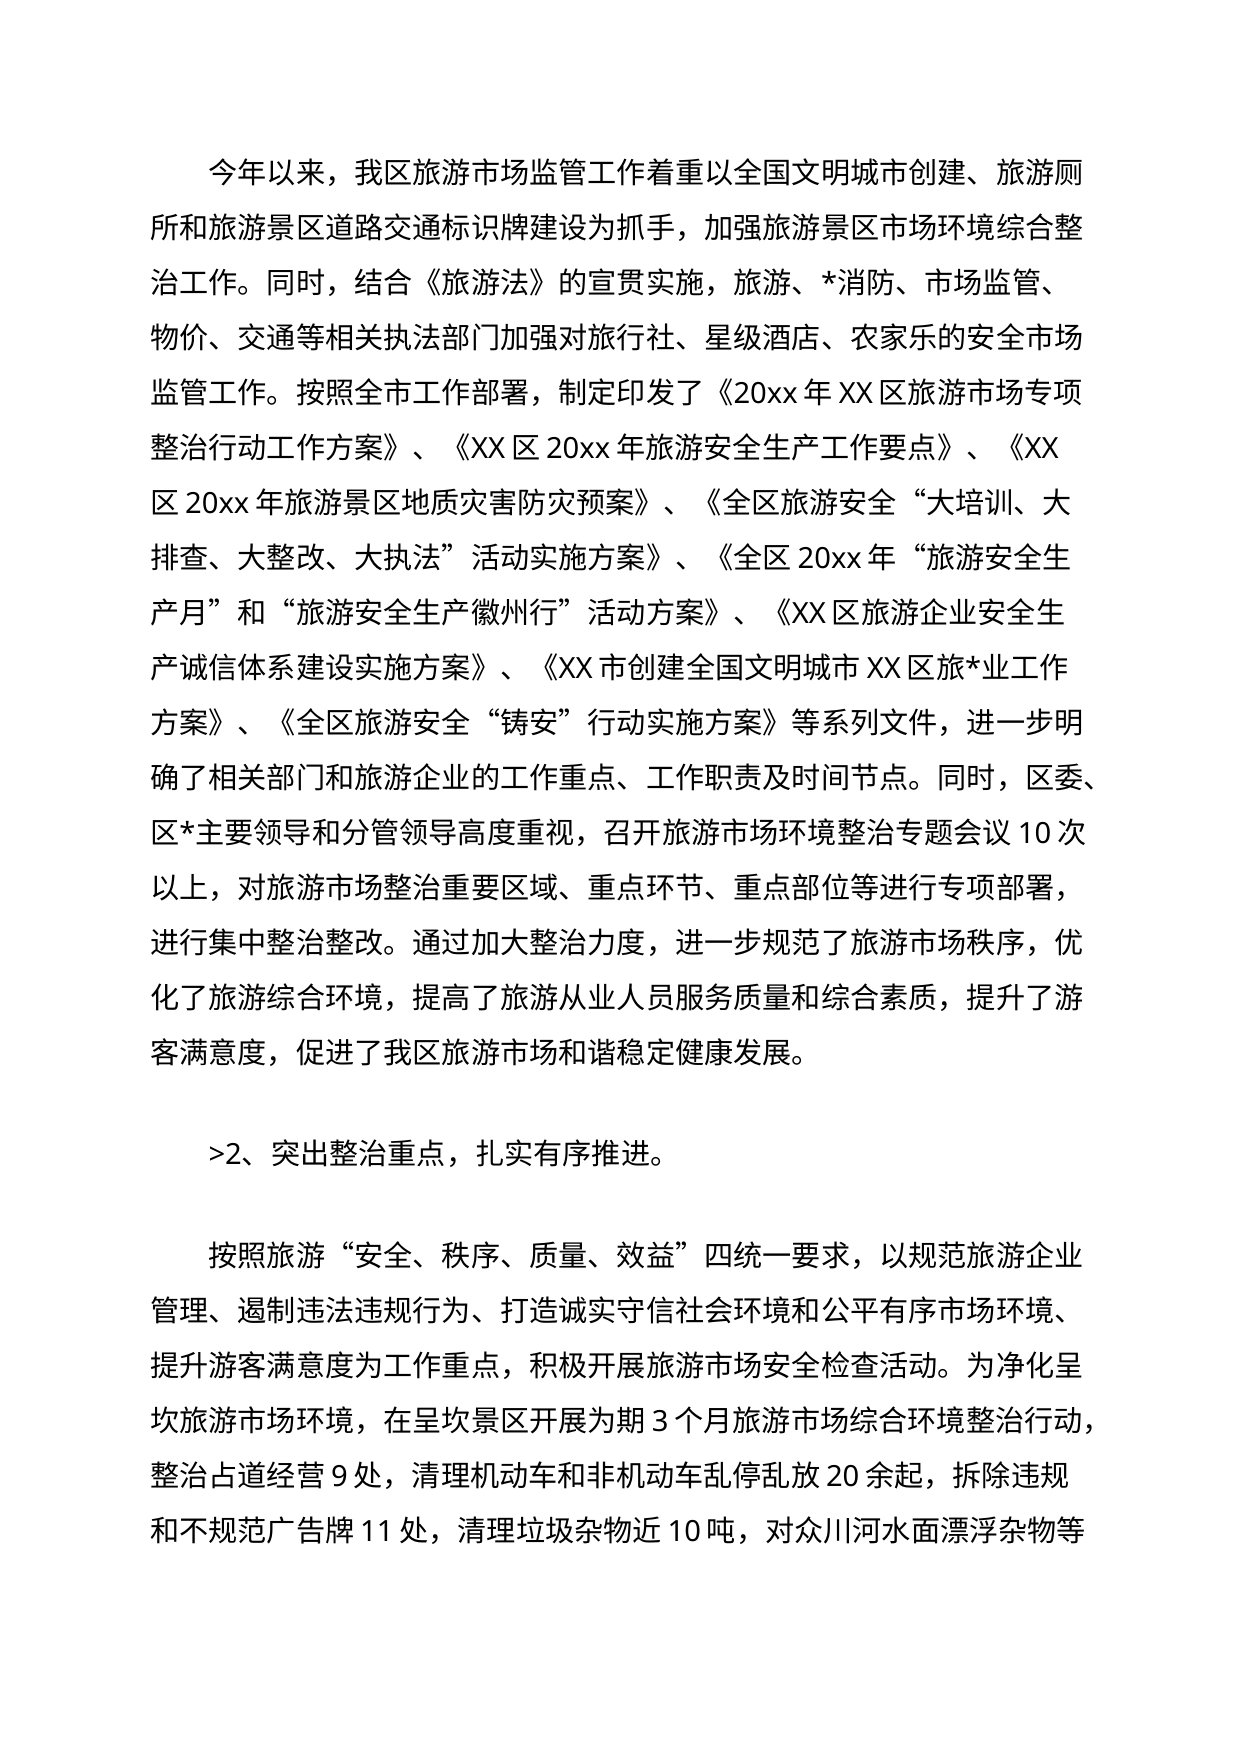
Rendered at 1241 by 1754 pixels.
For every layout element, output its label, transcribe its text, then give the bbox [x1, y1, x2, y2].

text >2、突出整治重点，扎实有序推进。 [150, 1131, 1090, 1173]
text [150, 1233, 1090, 1550]
text 今年以来，我区旅游市场监管工作着重以全国文明城市创建、旅游厕所和旅游景区道路交通标识牌建设为抓手，加强旅游景区市场环境综合整治工作。同时，结合《旅游法》的宣贯实施，旅游、*消防、市场监管、物价、交通等相关执法部门加强对旅行社、星级酒店、农家乐的安全市场监管工作。按照全市工作部署，制定印发了《20xx年XX区旅游市场专项整治行动工作方案》、《XX区20xx年旅游安全生产工作要点》、《XX区20xx年旅游景区地质灾害防灾预案》、《全区旅游安全“大培训、大排查、大整改、大执法”活动实施方案》、《全区20xx年“旅游安全生产月”和“旅游安全生产徽州行”活动方案》、《XX区旅游企业安全生产诚信体系建设实施方案》、《XX市创建全国文明城市XX区旅*业工作方案》、《全区旅游安全“铸安”行动实施方案》等系列文件，进一步明确了相关部门和旅游企业的工作重点、工作职责及时间节点。同时，区委、区*主要领导和分管领导高度重视，召开旅游市场环境整治专题会议10次以上，对旅游市场整治重要区域、重点环节、重点部位等进行专项部署，进行集中整治整改。通过加大整治力度，进一步规范了旅游市场秩序，优化了旅游综合环境，提高了旅游从业人员服务质量和综合素质，提升了游客满意度，促进了我区旅游市场和谐稳定健康发展。 [150, 150, 1090, 1071]
